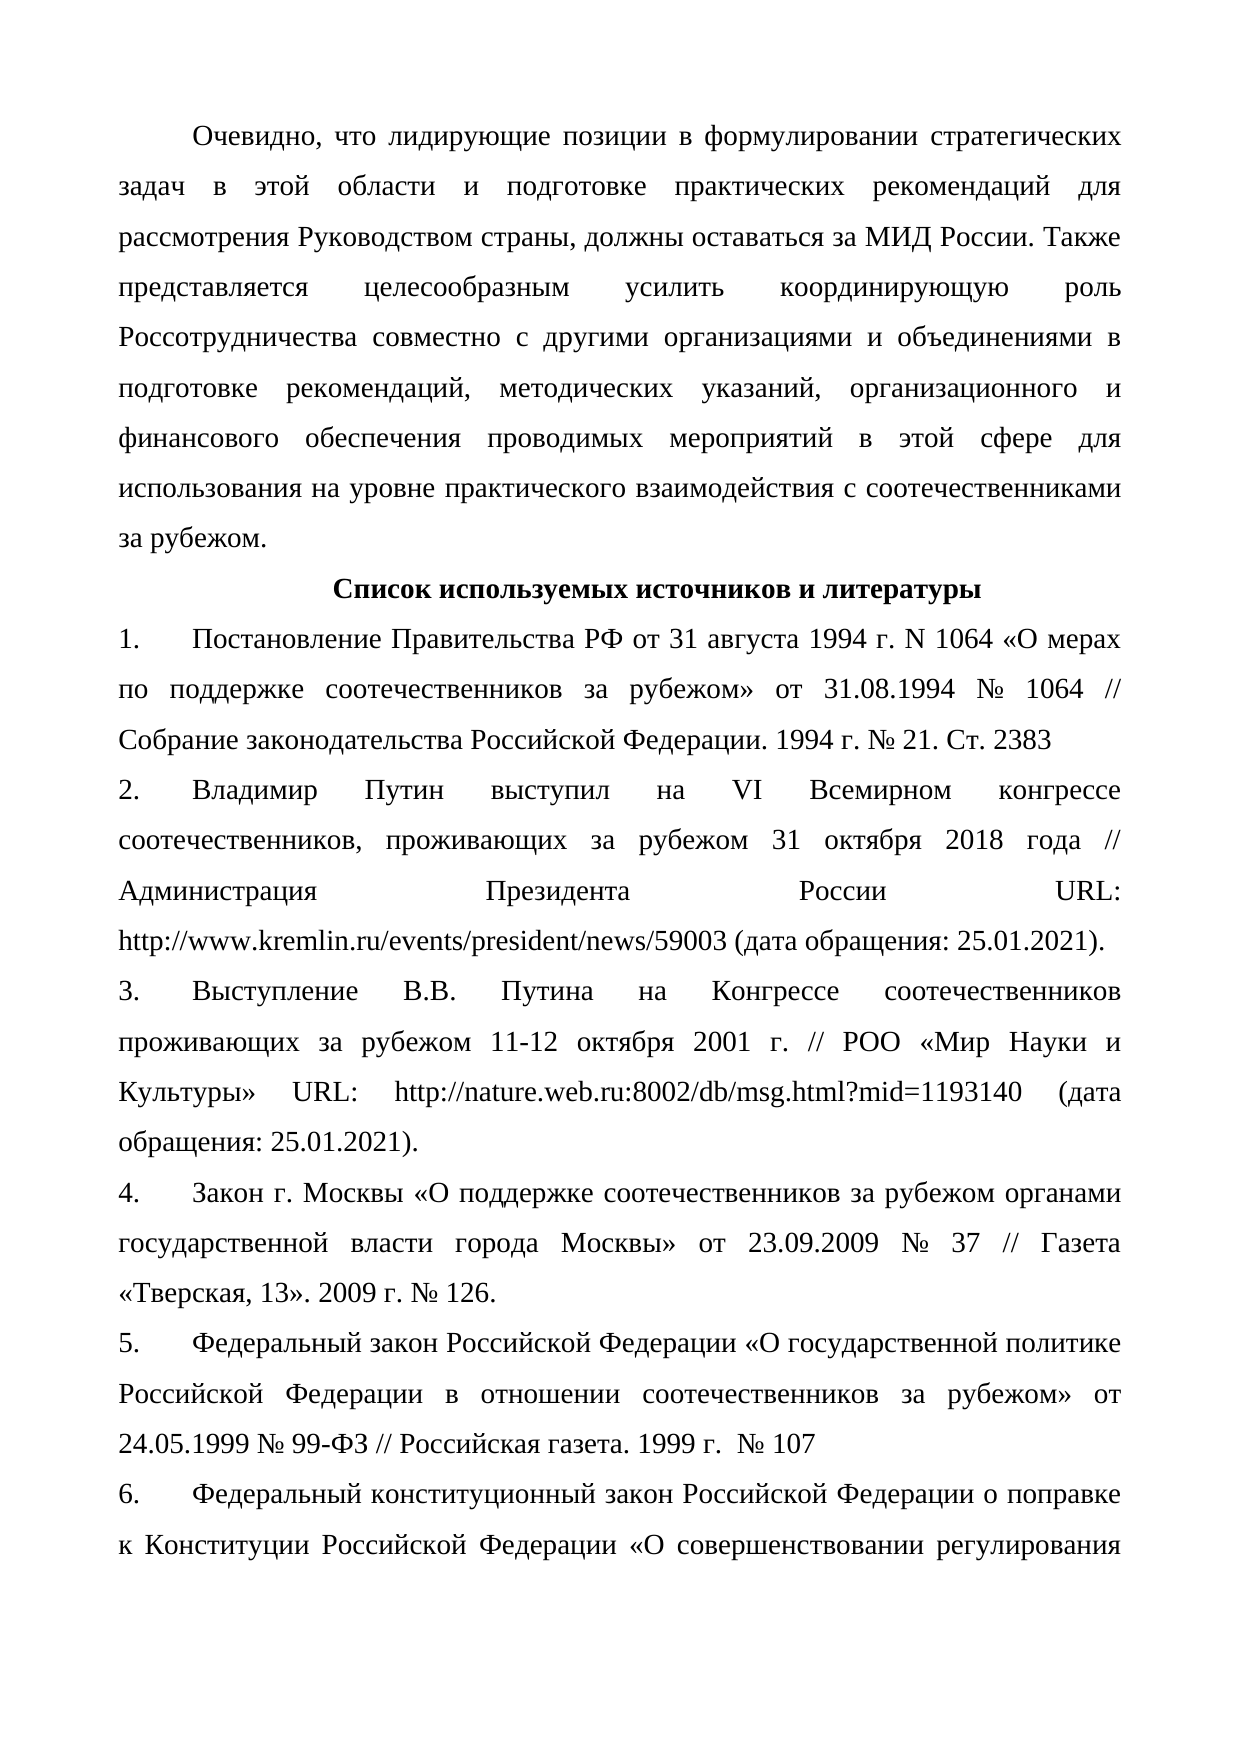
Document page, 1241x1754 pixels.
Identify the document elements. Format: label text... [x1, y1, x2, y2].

text Список используемых источников и литературы [118, 571, 1122, 604]
list Федеральный закон Российской Федерации «О государственной политике Российской Федерации в отношении соотечественников за рубежом» от 24.05.1999 № 99-ФЗ // Российская газета. 1999 г. № 107 [118, 1326, 1122, 1460]
list Владимир Путин выступил на VI Всемирном конгрессе соотечественников, проживающих за рубежом 31 октября 2018 года // Администрация Президента России URL: http://www.kremlin.ru/events/president/news/59003 (дата обращения: 25.01.2021). [118, 772, 1122, 957]
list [118, 1477, 1122, 1560]
text Очевидно, что лидирующие позиции в формулировании стратегических задач в этой области и подготовке практических рекомендаций для рассмотрения Руководством страны, должны оставаться за МИД России. Также представляется целесообразным усилить координирующую роль Россотрудничества совместно с другими организациями и объединениями в подготовке рекомендаций, методических указаний, организационного и финансового обеспечения проводимых мероприятий в этой сфере для использования на уровне практического взаимодействия с соотечественниками за рубежом. [118, 118, 1122, 554]
list Выступление В.В. Путина на Конгрессе соотечественников проживающих за рубежом 11-12 октября 2001 г. // РОО «Мир Науки и Культуры» URL: http://nature.web.ru:8002/db/msg.html?mid=1193140 (дата обращения: 25.01.2021). [118, 973, 1122, 1158]
list Постановление Правительства РФ от 31 августа 1994 г. N 1064 «О мерах по поддержке соотечественников за рубежом» от 31.08.1994 № 1064 // Собрание законодательства Российской Федерации. 1994 г. № 21. Ст. 2383 [118, 621, 1122, 755]
list Закон г. Москвы «О поддержке соотечественников за рубежом органами государственной власти города Москвы» от 23.09.2009 № 37 // Газета «Тверская, 13». 2009 г. № 126. [118, 1175, 1122, 1309]
